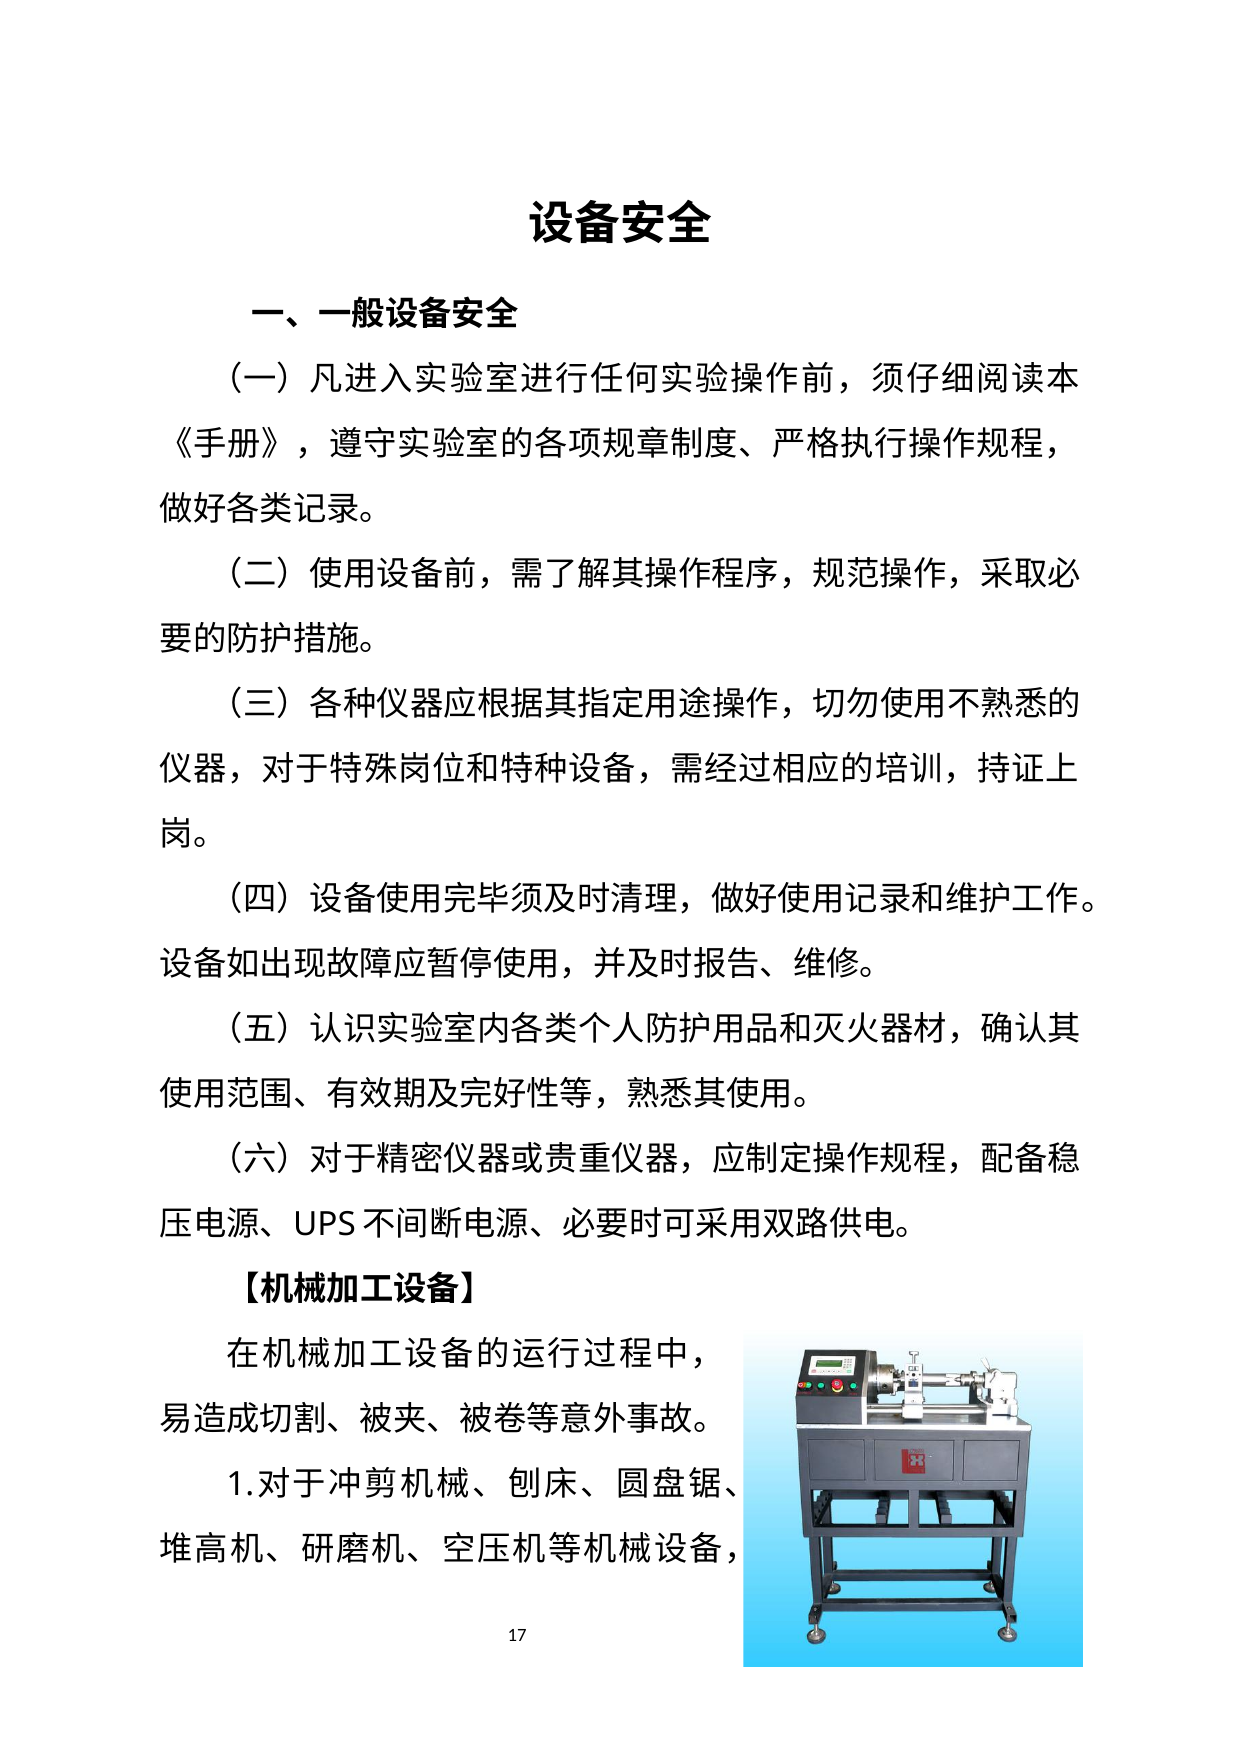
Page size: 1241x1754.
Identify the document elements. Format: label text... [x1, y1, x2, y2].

list 使用设备前，需了解其操作程序，规范操作，采取必要的防护措施。 [159, 538, 1081, 668]
picture [743, 1326, 1083, 1667]
list 各种仪器应根据其指定用途操作，切勿使用不熟悉的仪器，对于特殊岗位和特种设备，需经过相应的培训，持证上岗。 [159, 668, 1081, 863]
subtitle 一、一般设备安全 [159, 278, 1081, 343]
list 1.对于冲剪机械、刨床、圆盘锯、堆高机、研磨机、空压机等机械设备，应有护罩、套筒等安全防护设备。 [159, 1448, 743, 1578]
list 设备使用完毕须及时清理，做好使用记录和维护工作。设备如出现故障应暂停使用，并及时报告、维修。 [159, 863, 1081, 993]
list 凡进入实验室进行任何实验操作前，须仔细阅读本《手册》，遵守实验室的各项规章制度、严格执行操作规程，做好各类记录。 [159, 343, 1081, 538]
text 【机械加工设备】 [159, 1253, 1081, 1318]
list 对于精密仪器或贵重仪器，应制定操作规程，配备稳压电源、UPS不间断电源、必要时可采用双路供电。 [159, 1123, 1081, 1253]
list 认识实验室内各类个人防护用品和灭火器材，确认其使用范围、有效期及完好性等，熟悉其使用。 [159, 993, 1081, 1123]
text 在机械加工设备的运行过程中，易造成切割、被夹、被卷等意外事故。 [159, 1318, 1081, 1448]
text 设备安全 [159, 171, 1081, 268]
